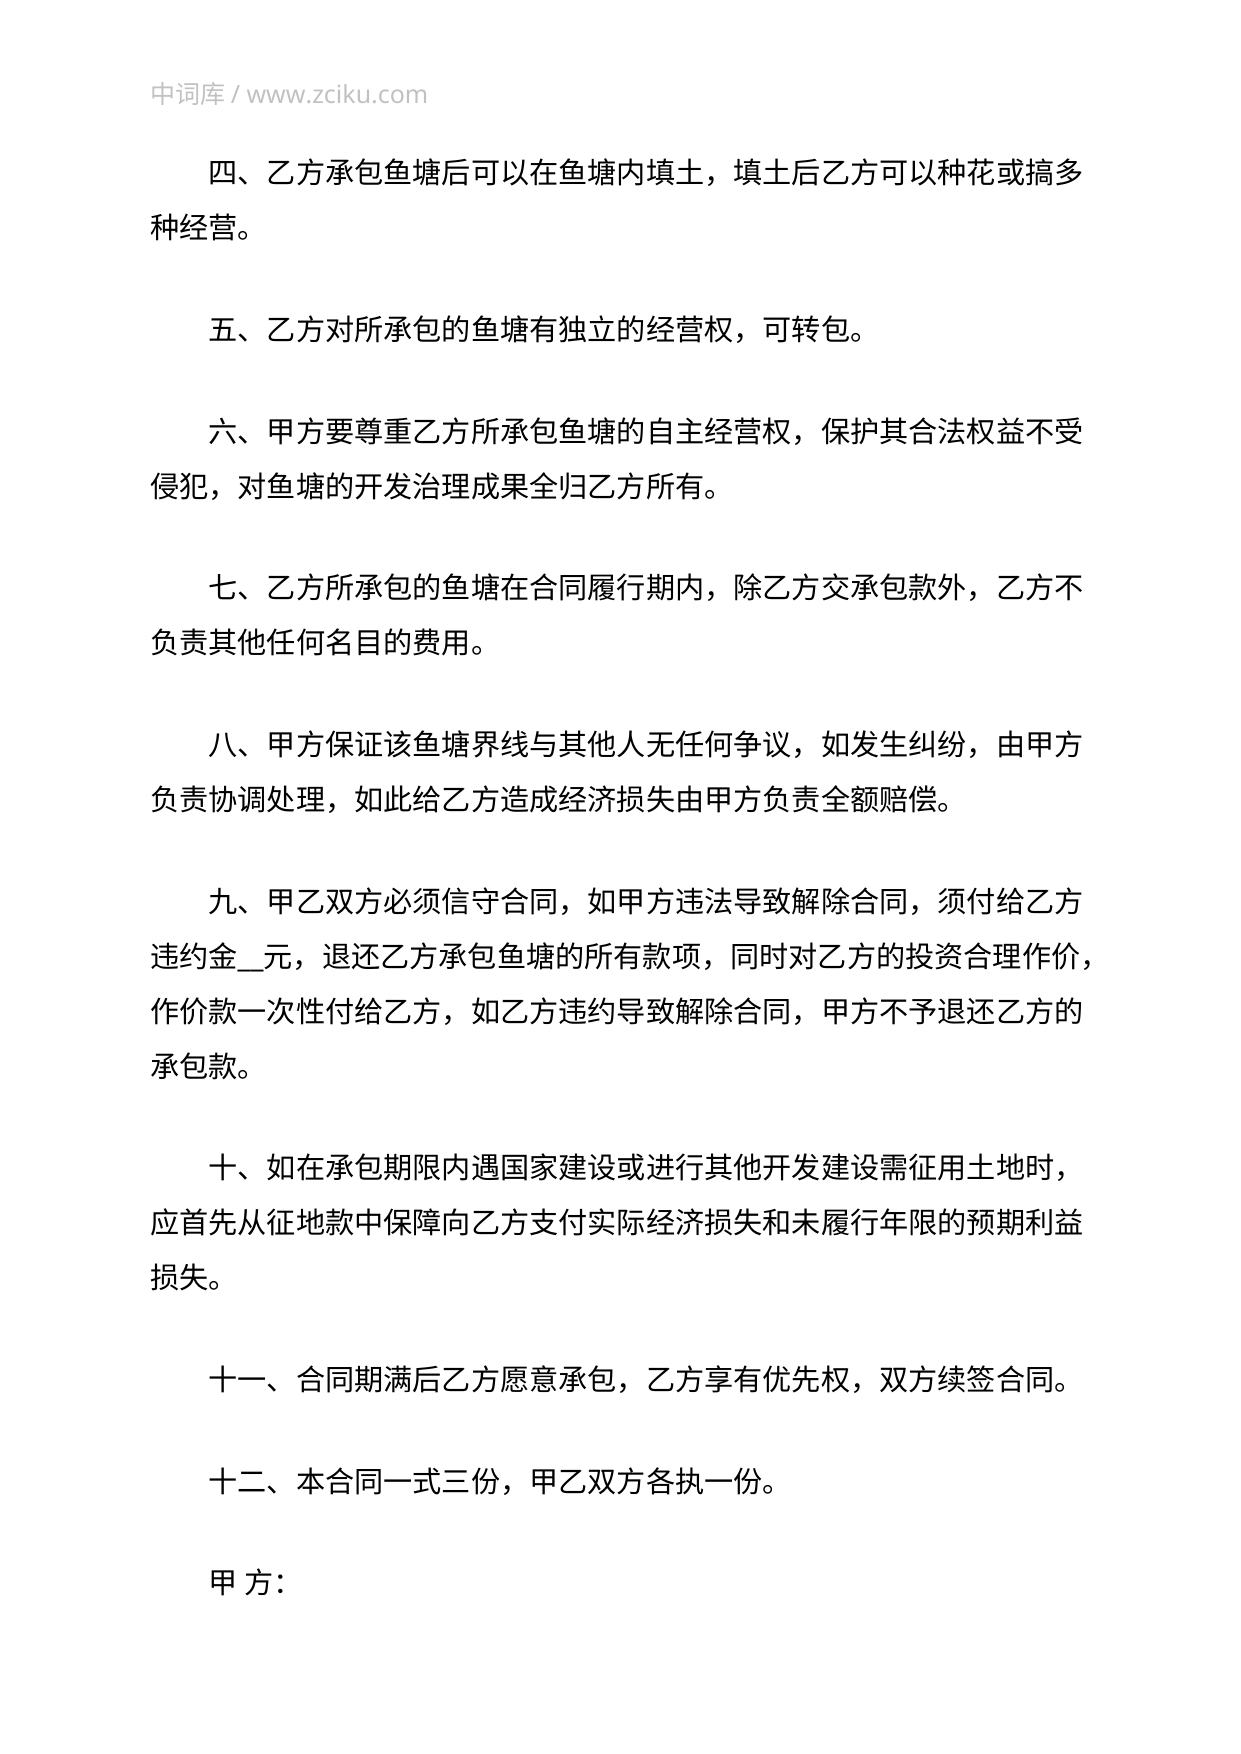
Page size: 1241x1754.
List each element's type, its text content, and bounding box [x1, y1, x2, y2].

text 九、甲乙双方必须信守合同，如甲方违法导致解除合同，须付给乙方违约金__元，退还乙方承包鱼塘的所有款项，同时对乙方的投资合理作价，作价款一次性付给乙方，如乙方违约导致解除合同，甲方不予退还乙方的承包款。 [150, 878, 1090, 1086]
text 十一、合同期满后乙方愿意承包，乙方享有优先权，双方续签合同。 [150, 1357, 1090, 1399]
text 十二、本合同一式三份，甲乙双方各执一份。 [150, 1458, 1090, 1501]
text 八、甲方保证该鱼塘界线与其他人无任何争议，如发生纠纷，由甲方负责协调处理，如此给乙方造成经济损失由甲方负责全额赔偿。 [150, 722, 1090, 819]
text 五、乙方对所承包的鱼塘有独立的经营权，可转包。 [150, 307, 1090, 349]
text 七、乙方所承包的鱼塘在合同履行期内，除乙方交承包款外，乙方不负责其他任何名目的费用。 [150, 565, 1090, 662]
text 四、乙方承包鱼塘后可以在鱼塘内填土，填土后乙方可以种花或搞多种经营。 [150, 150, 1090, 247]
text 十、如在承包期限内遇国家建设或进行其他开发建设需征用土地时，应首先从征地款中保障向乙方支付实际经济损失和未履行年限的预期利益损失。 [150, 1145, 1090, 1297]
text 甲 方： [150, 1560, 1090, 1602]
text 六、甲方要尊重乙方所承包鱼塘的自主经营权，保护其合法权益不受侵犯，对鱼塘的开发治理成果全归乙方所有。 [150, 408, 1090, 506]
